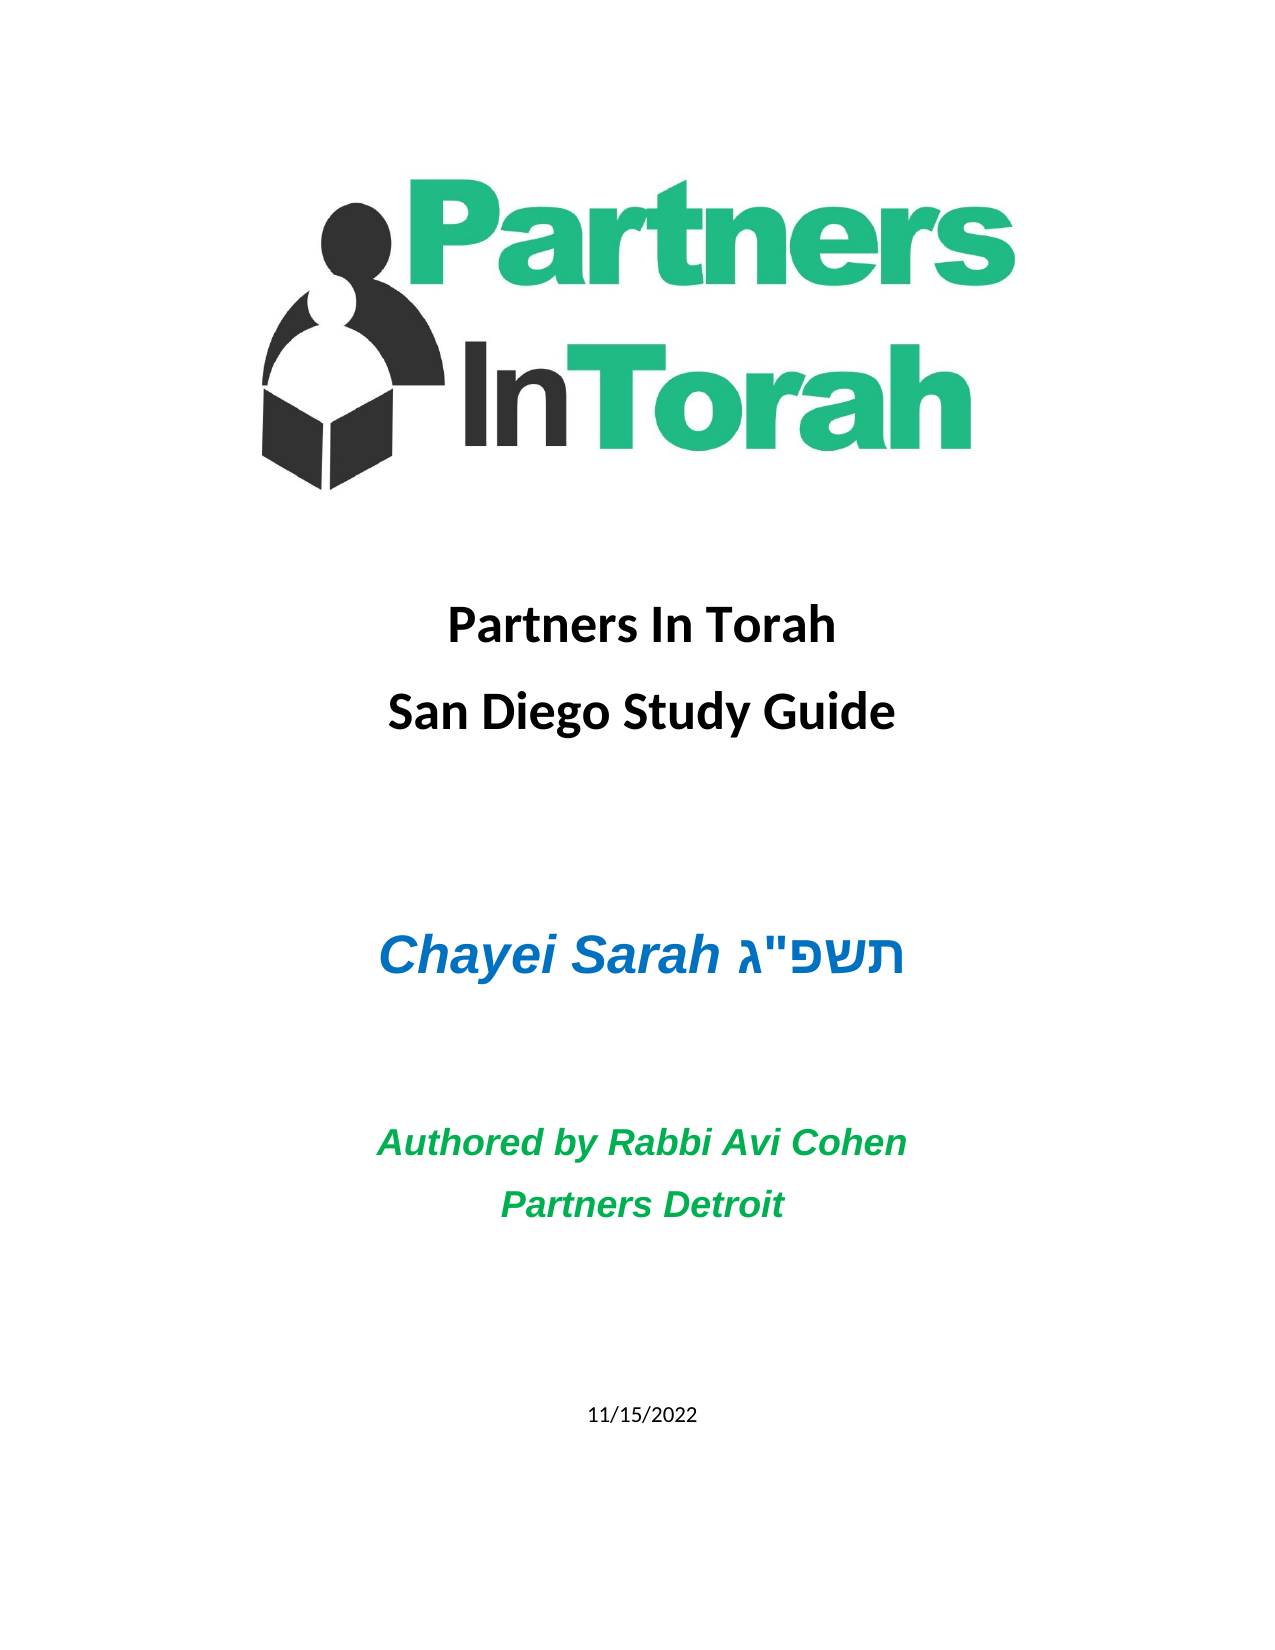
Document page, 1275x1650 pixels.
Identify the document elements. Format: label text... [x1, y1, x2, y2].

text 11/15/2022 [131, 1400, 1153, 1428]
text San Diego Study Guide [131, 677, 1153, 743]
text Chayei Sarah תשפ"ג [131, 922, 1153, 985]
text Partners In Torah [131, 590, 1153, 656]
picture [262, 150, 1023, 572]
text Authored by Rabbi Avi Cohen [131, 1120, 1153, 1163]
text Partners Detroit [131, 1183, 1153, 1226]
